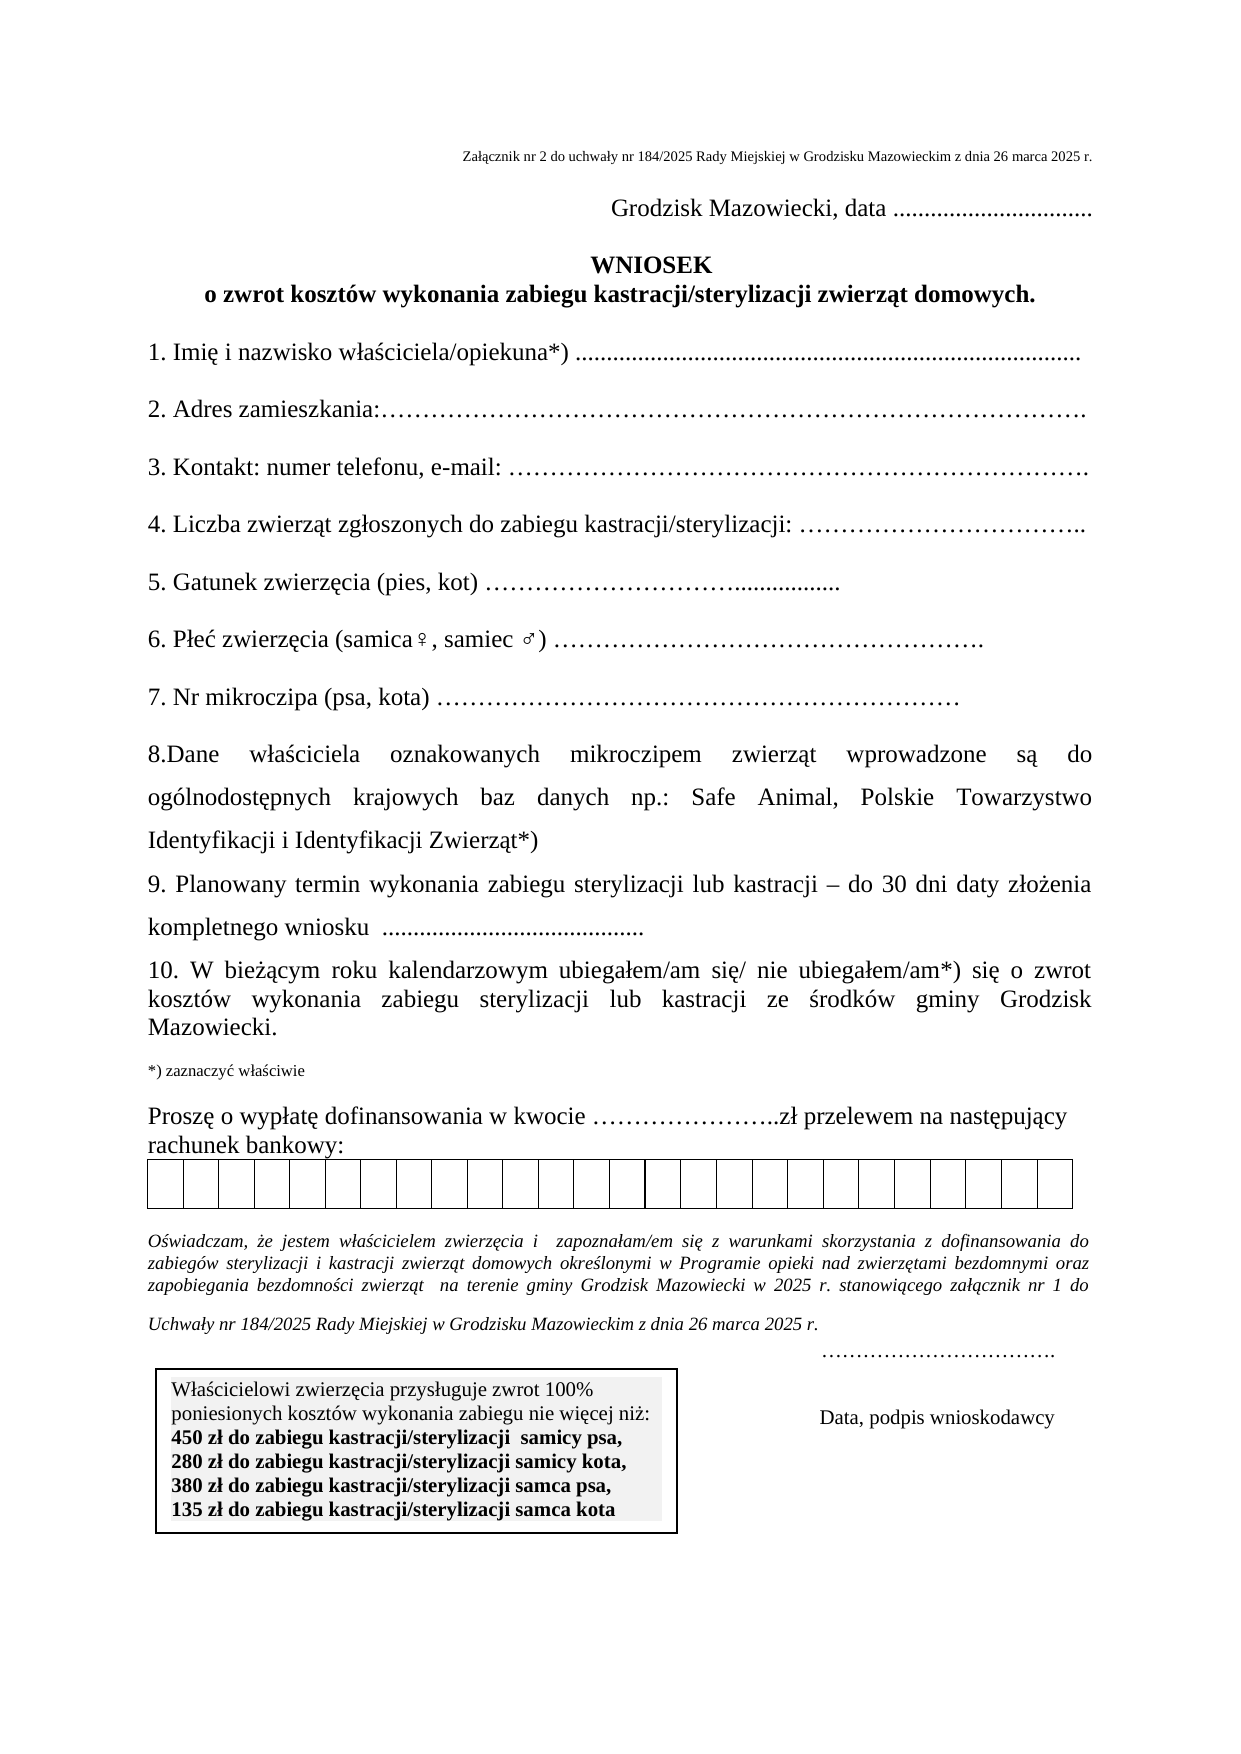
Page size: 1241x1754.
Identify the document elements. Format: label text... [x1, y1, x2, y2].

table_header [468, 1160, 502, 1208]
table_header [184, 1160, 218, 1208]
text Oświadczam, że jestem właścicielem zwierzęcia i zapoznałam/em się z warunkami skorzystania z dofinansowania do zabiegów sterylizacji i kastracji zwierząt domowych określonymi w Programie opieki nad zwierzętami bezdomnymi oraz zapobiegania bezdomności zwierząt na terenie gminy Grodzisk Mazowiecki w 2025 r. stanowiącego załącznik nr 1 do Uchwały nr 184/2025 Rady Miejskiej w Grodzisku Mazowieckim z dnia 26 marca 2025 r. [148, 1230, 1093, 1338]
table_header [574, 1160, 609, 1208]
text 8.Dane właściciela oznakowanych mikroczipem zwierząt wprowadzone są do ogólnodostępnych krajowych baz danych np.: Safe Animal, Polskie Towarzystwo Identyfikacji i Identyfikacji Zwierząt*) [148, 739, 1093, 854]
table_header [753, 1160, 787, 1208]
text Grodzisk Mazowiecki, data ................................ [148, 193, 1093, 222]
text Załącznik nr 2 do uchwały nr 184/2025 Rady Miejskiej w Grodzisku Mazowieckim z dnia 26 marca 2025 r. [148, 148, 1093, 164]
text o zwrot kosztów wykonania zabiegu kastracji/sterylizacji zwierząt domowych. [148, 279, 1093, 308]
text 1. Imię i nazwisko właściciela/opiekuna*) ................................................................................. 2. Adres zamieszkania:…………………………………………………………………………. [148, 337, 1093, 423]
table_header [503, 1160, 538, 1208]
text 5. Gatunek zwierzęcia (pies, kot) …………………………................. [148, 567, 1093, 596]
table_header [966, 1160, 1001, 1208]
table_header [148, 1160, 183, 1208]
text 10. W bieżącym roku kalendarzowym ubiegałem/am się/ nie ubiegałem/am*) się o zwrot kosztów wykonania zabiegu sterylizacji lub kastracji ze środków gminy Grodzisk Mazowiecki. [148, 955, 1093, 1041]
table_header [1002, 1160, 1037, 1208]
table_header [610, 1160, 644, 1208]
table_header [219, 1160, 254, 1208]
text 6. Płeć zwierzęcia (samica♀, samiec ♂) ……………………………………………. [148, 624, 1093, 653]
table_header [290, 1160, 325, 1208]
text *) zaznaczyć właściwie [148, 1060, 1093, 1079]
text Proszę o wypłatę dofinansowania w kwocie …………………..zł przelewem na następujący rachunek bankowy: [148, 1101, 1093, 1159]
text 9. Planowany termin wykonania zabiegu sterylizacji lub kastracji – do 30 dni daty złożenia kompletnego wniosku .......................................... [148, 869, 1093, 941]
table_header [361, 1160, 396, 1208]
table_header [539, 1160, 573, 1208]
table_header [681, 1160, 716, 1208]
table_header [859, 1160, 894, 1208]
table_header [326, 1160, 360, 1208]
table_header [717, 1160, 752, 1208]
text ……………………………. [738, 1338, 1093, 1362]
text 4. Liczba zwierząt zgłoszonych do zabiegu kastracji/sterylizacji: …………………………….. [148, 509, 1093, 538]
text 7. Nr mikroczipa (psa, kota) ……………………………………………………… [148, 682, 1093, 711]
table_header [1038, 1160, 1072, 1208]
table_header [432, 1160, 467, 1208]
text 3. Kontakt: numer telefonu, e-mail: ……………………………………………………………. [148, 452, 1093, 481]
table_header [397, 1160, 431, 1208]
text Data, podpis wnioskodawcy [678, 1405, 1093, 1429]
table_header [255, 1160, 289, 1208]
text WNIOSEK [148, 251, 1093, 279]
table_header [646, 1160, 680, 1208]
table_header [788, 1160, 823, 1208]
table_header [895, 1160, 930, 1208]
table_header [931, 1160, 965, 1208]
table_header [824, 1160, 858, 1208]
